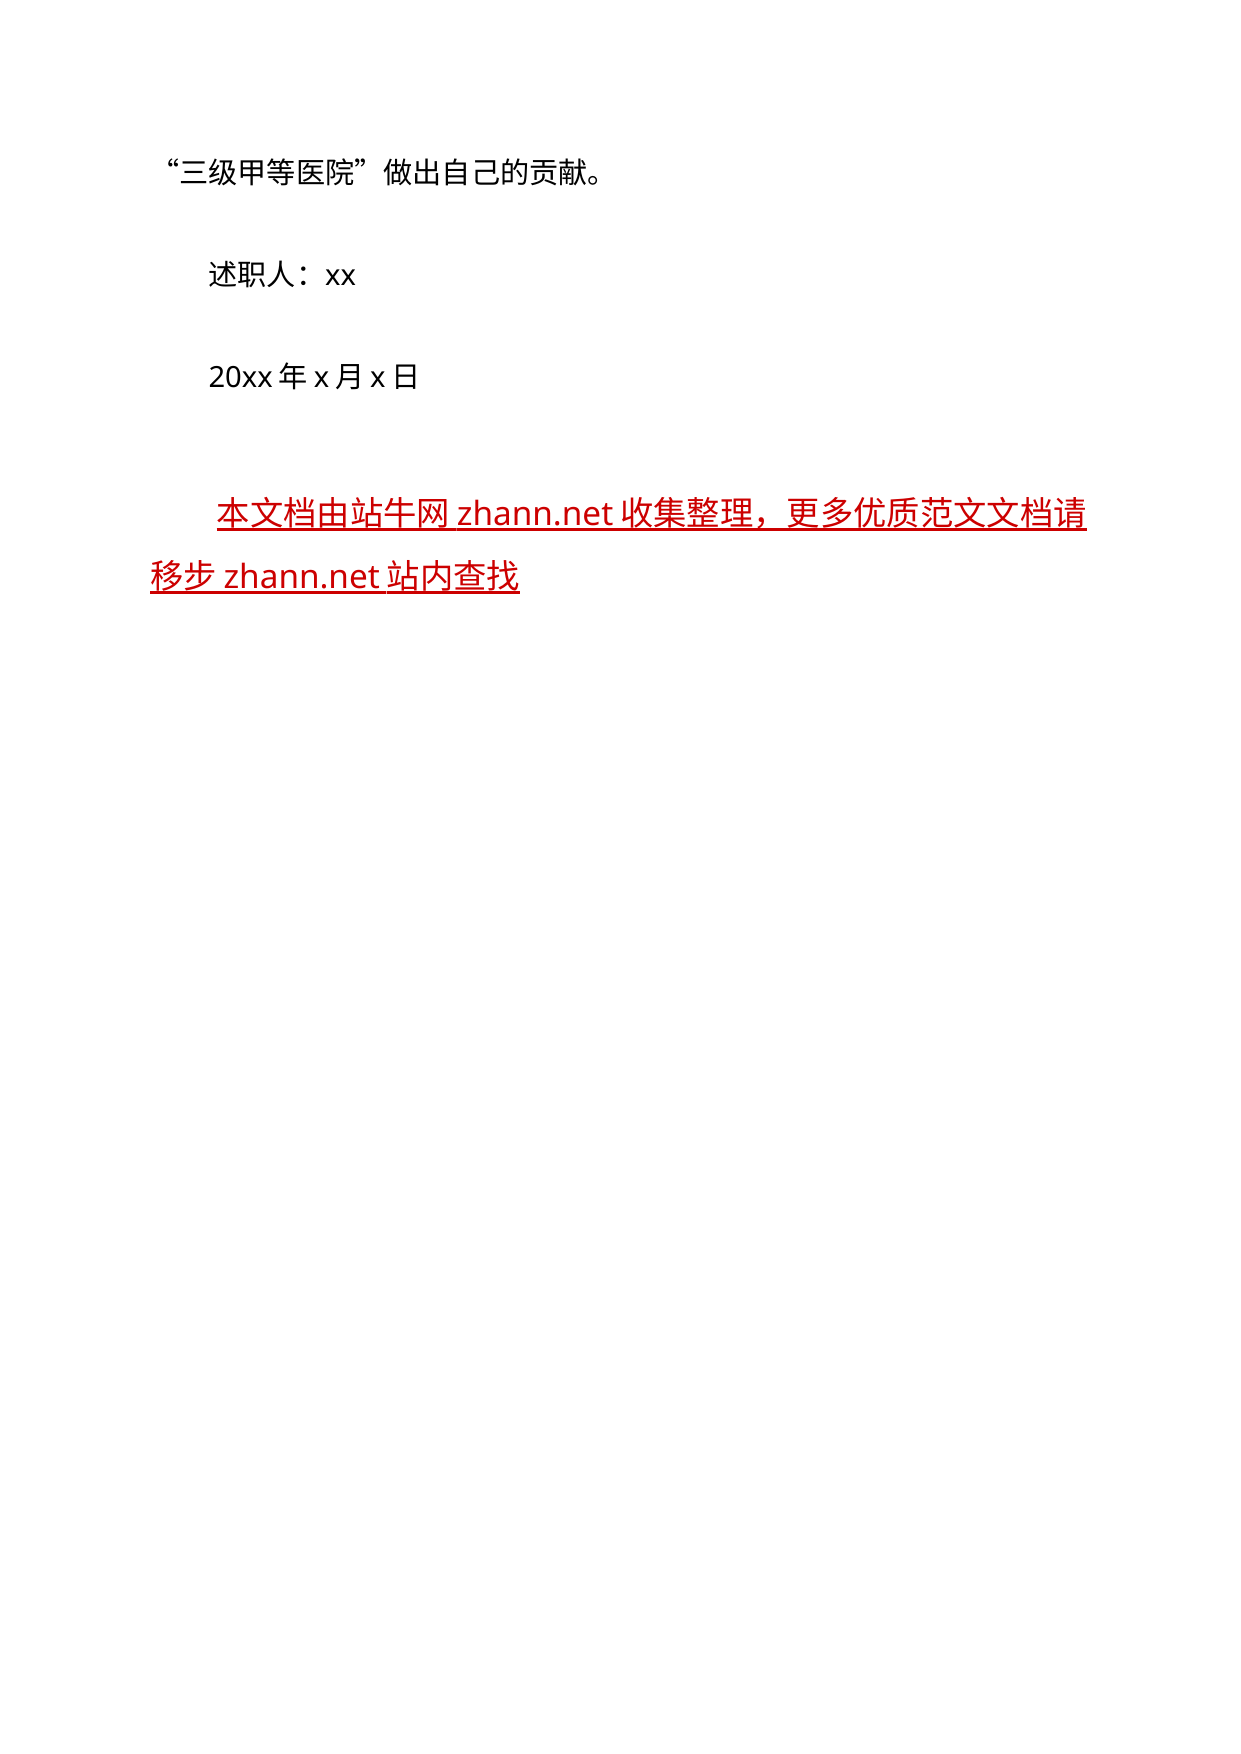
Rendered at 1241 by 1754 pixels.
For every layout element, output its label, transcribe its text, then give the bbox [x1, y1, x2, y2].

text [150, 150, 1090, 192]
text 本文档由站牛网zhann.net收集整理，更多优质范文文档请移步zhann.net站内查找 [150, 487, 1090, 598]
text 20xx年x月x日 [150, 354, 1090, 396]
text 述职人：xx [150, 252, 1090, 294]
